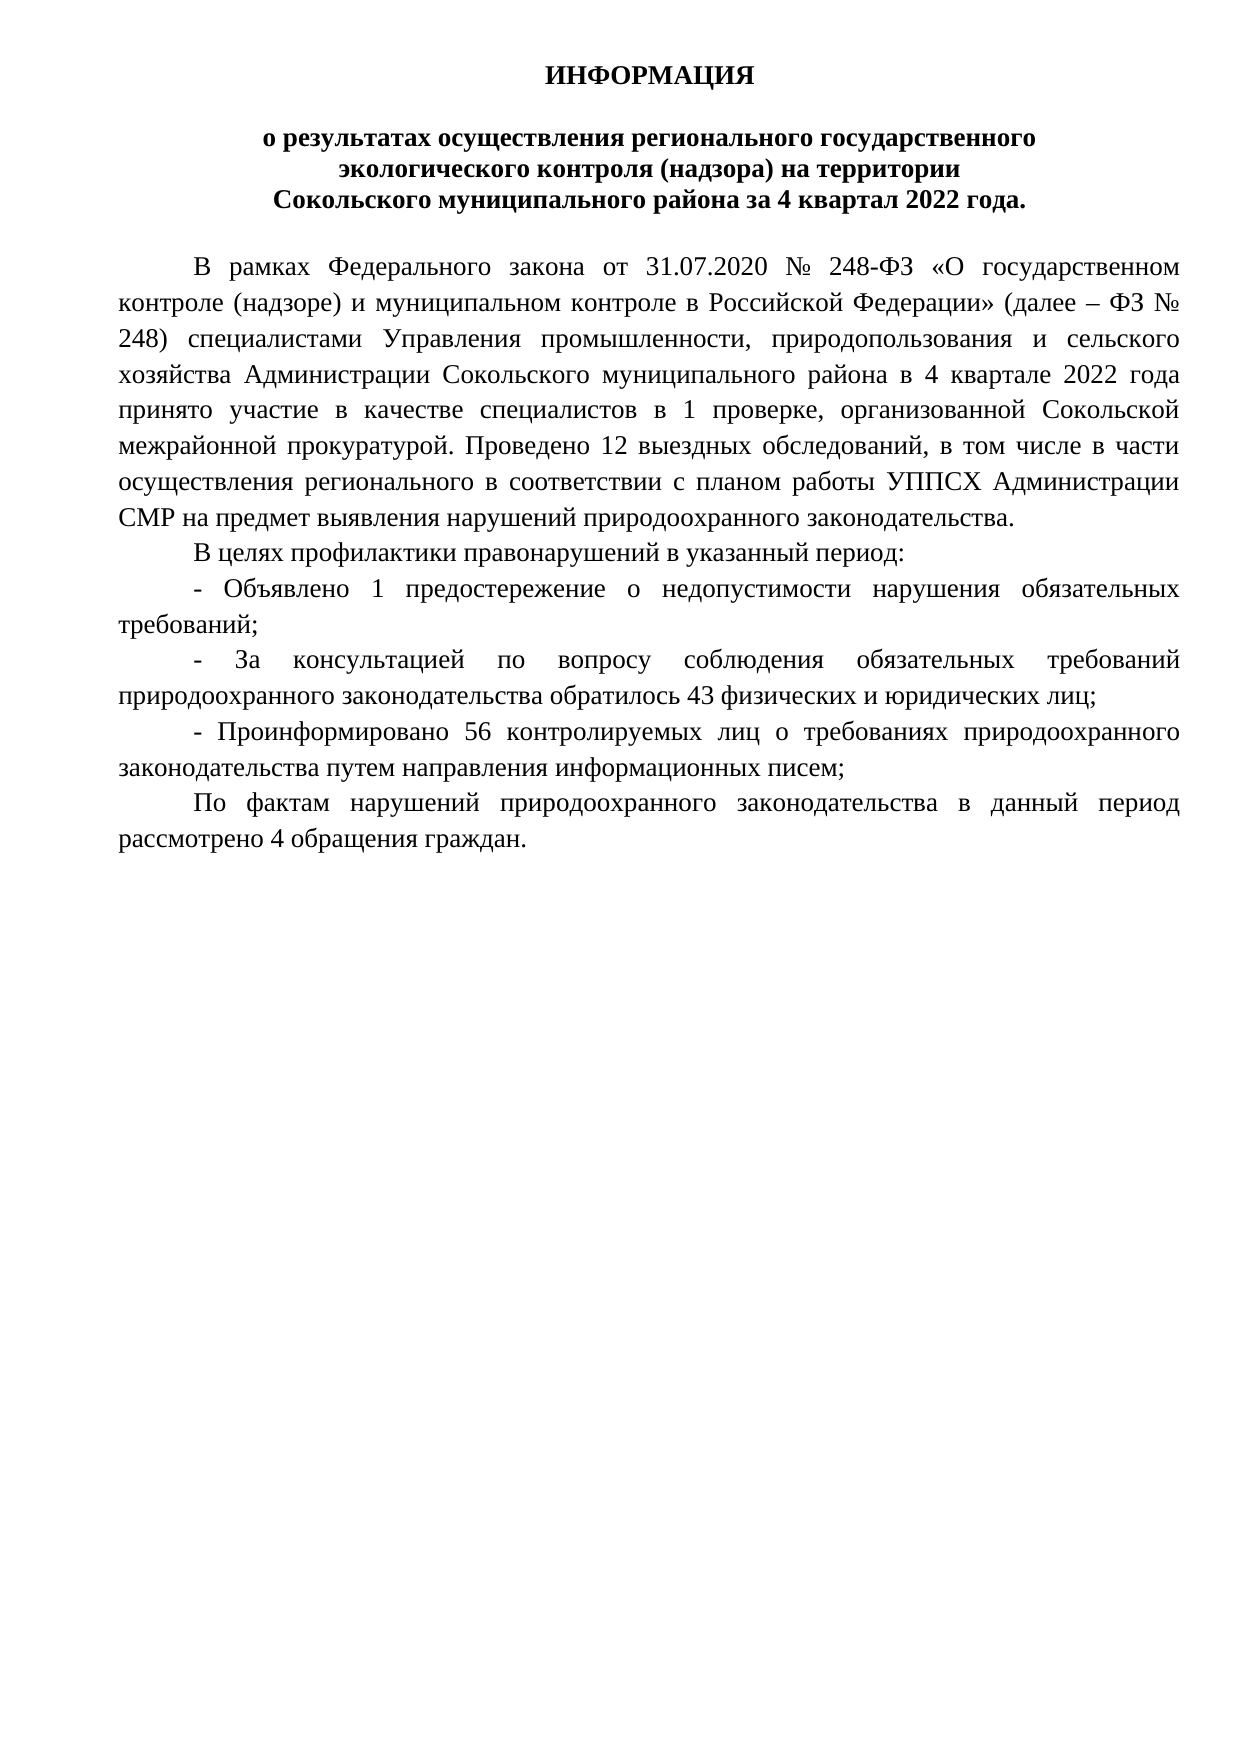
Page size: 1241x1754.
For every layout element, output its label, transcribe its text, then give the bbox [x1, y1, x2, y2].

text В целях профилактики правонарушений в указанный период: [118, 536, 1181, 567]
text ИНФОРМАЦИЯ [118, 59, 1181, 90]
text В рамках Федерального закона от 31.07.2020 № 248-ФЗ «О государственном контроле (надзоре) и муниципальном контроле в Российской Федерации» (далее – ФЗ № 248) специалистами Управления промышленности, природопользования и сельского хозяйства Администрации Сокольского муниципального района в 4 квартале 2022 года принято участие в качестве специалистов в 1 проверке, организованной Сокольской межрайонной прокуратурой. Проведено 12 выездных обследований, в том числе в части осуществления регионального в соответствии с планом работы УППСХ Администрации СМР на предмет выявления нарушений природоохранного законодательства. [118, 251, 1181, 532]
text - За консультацией по вопросу соблюдения обязательных требований природоохранного законодательства обратилось 43 физических и юридических лиц; [118, 643, 1181, 710]
text По фактам нарушений природоохранного законодательства в данный период рассмотрено 4 обращения граждан. [118, 786, 1181, 853]
text Сокольского муниципального района за 4 квартал 2022 года. [118, 184, 1181, 215]
text экологического контроля (надзора) на территории [118, 152, 1181, 184]
text - Проинформировано 56 контролируемых лиц о требованиях природоохранного законодательства путем направления информационных писем; [118, 715, 1181, 782]
text о результатах осуществления регионального государственного [118, 121, 1181, 152]
text - Объявлено 1 предостережение о недопустимости нарушения обязательных требований; [118, 572, 1181, 639]
